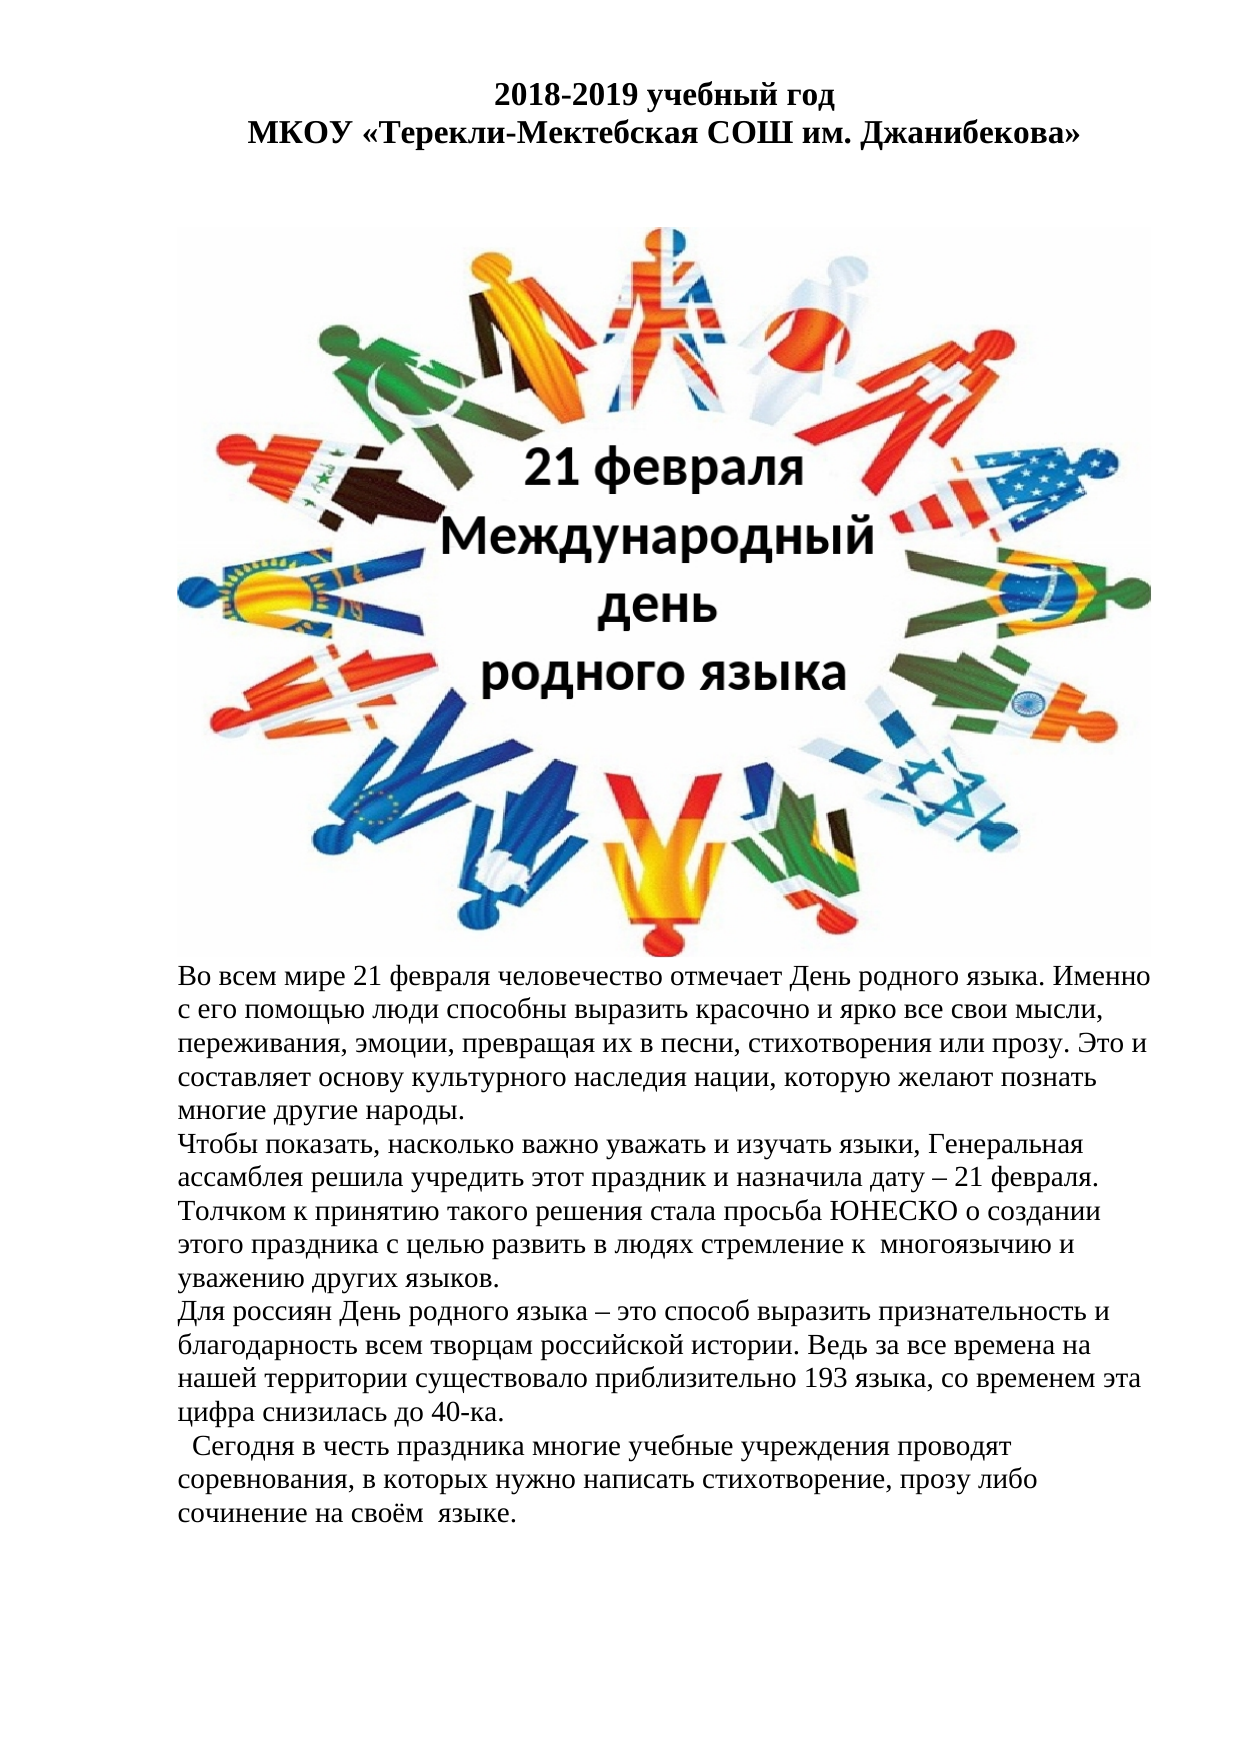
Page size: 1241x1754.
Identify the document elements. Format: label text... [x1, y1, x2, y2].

text Для россиян День родного языка – это способ выразить признательность и благодарность всем творцам российской истории. Ведь за все времена на нашей территории существовало приблизительно 193 языка, со временем эта цифра снизилась до 40-ка. [177, 1293, 1152, 1428]
text Во всем мире 21 февраля человечество отмечает День родного языка. Именно с его помощью люди способны выразить красочно и ярко все свои мысли, переживания, эмоции, превращая их в песни, стихотворения или прозу. Это и составляет основу культурного наследия нации, которую желают познать многие другие народы. [177, 958, 1152, 1126]
text МКОУ «Терекли-Мектебская СОШ им. Джанибекова» [177, 112, 1152, 151]
picture [177, 227, 1152, 958]
text 2018-2019 учебный год [177, 74, 1152, 112]
text Чтобы показать, насколько важно уважать и изучать языки, Генеральная ассамблея решила учредить этот праздник и назначила дату – 21 февраля. Толчком к принятию такого решения стала просьба ЮНЕСКО о создании этого праздника с целью развить в людях стремление к многоязычию и уважению других языков. [177, 1126, 1152, 1293]
text Сегодня в честь праздника многие учебные учреждения проводят соревнования, в которых нужно написать стихотворение, прозу либо сочинение на своём языке. [177, 1428, 1152, 1528]
